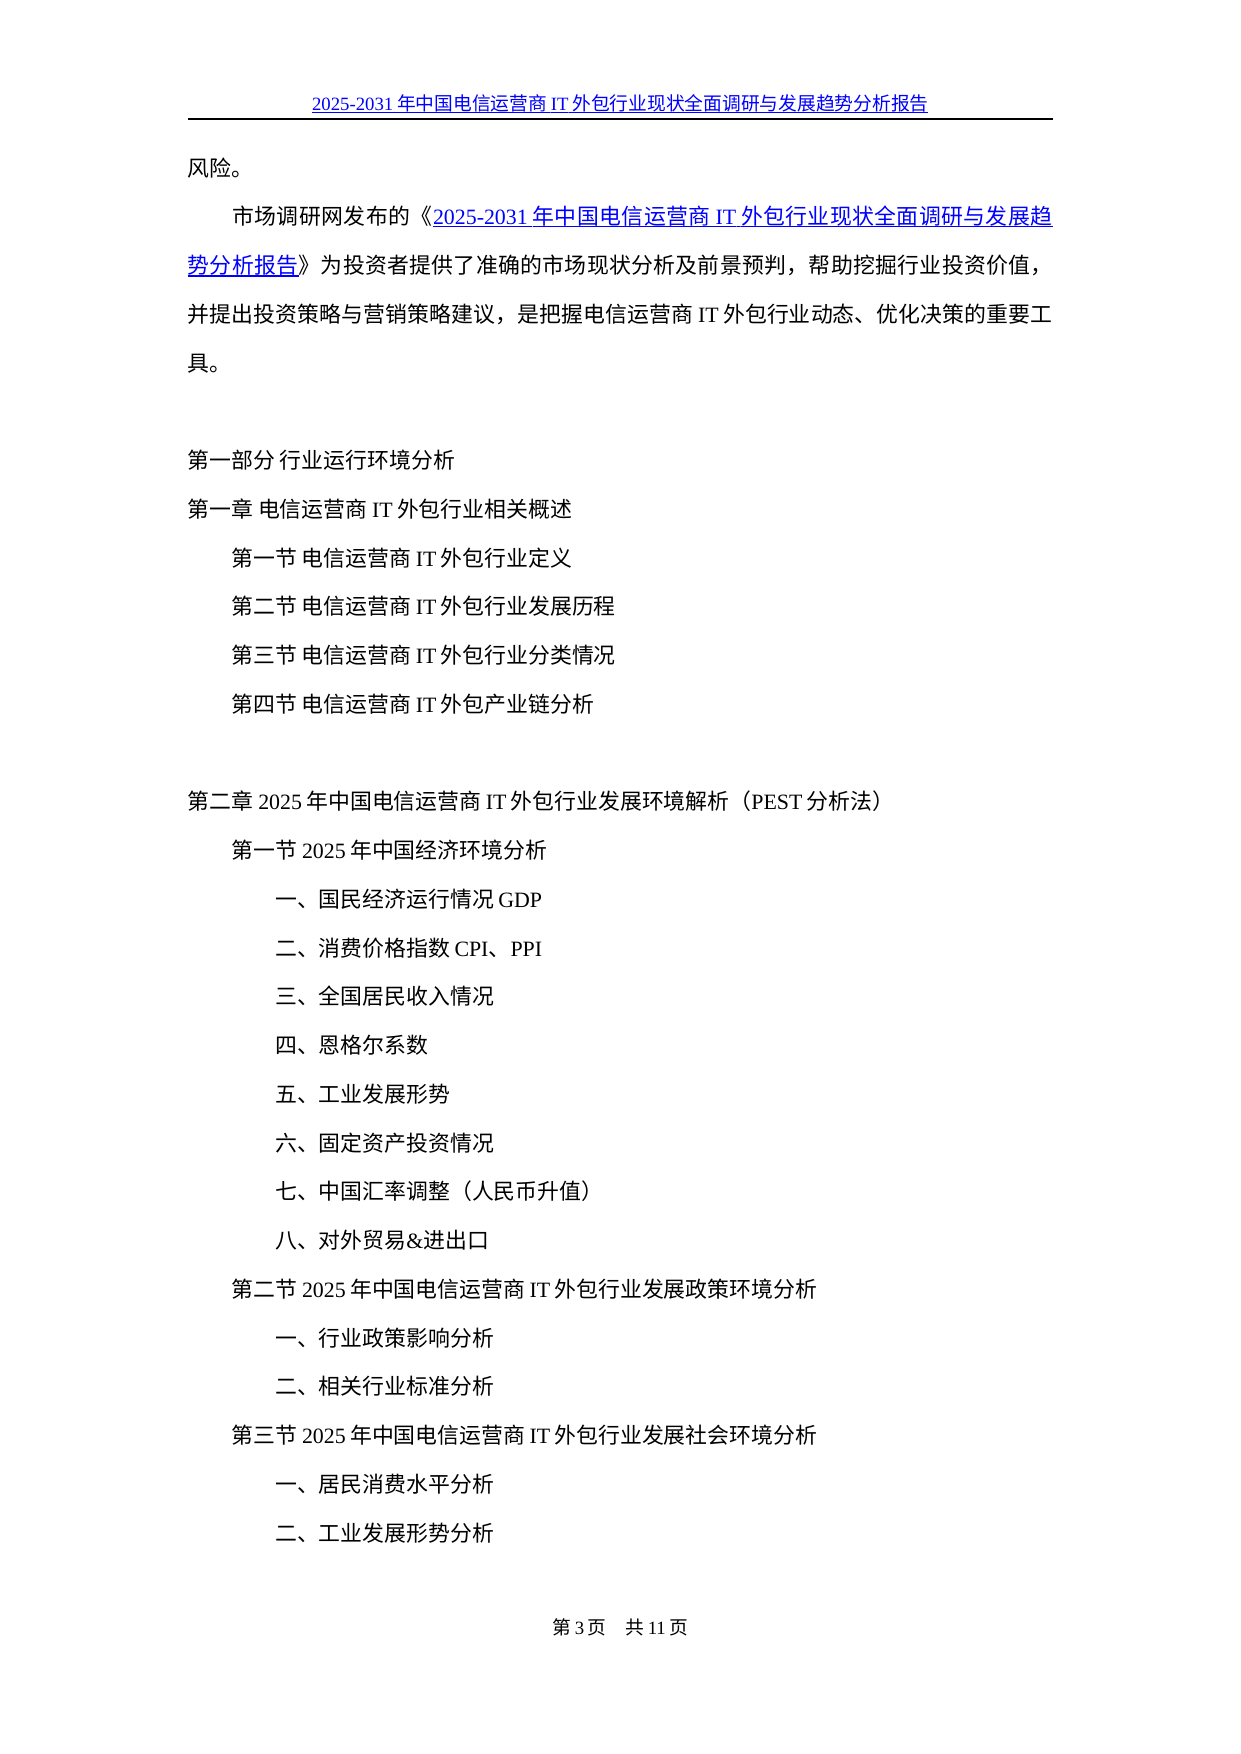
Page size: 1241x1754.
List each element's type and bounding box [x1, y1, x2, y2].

text [187, 150, 1053, 1548]
